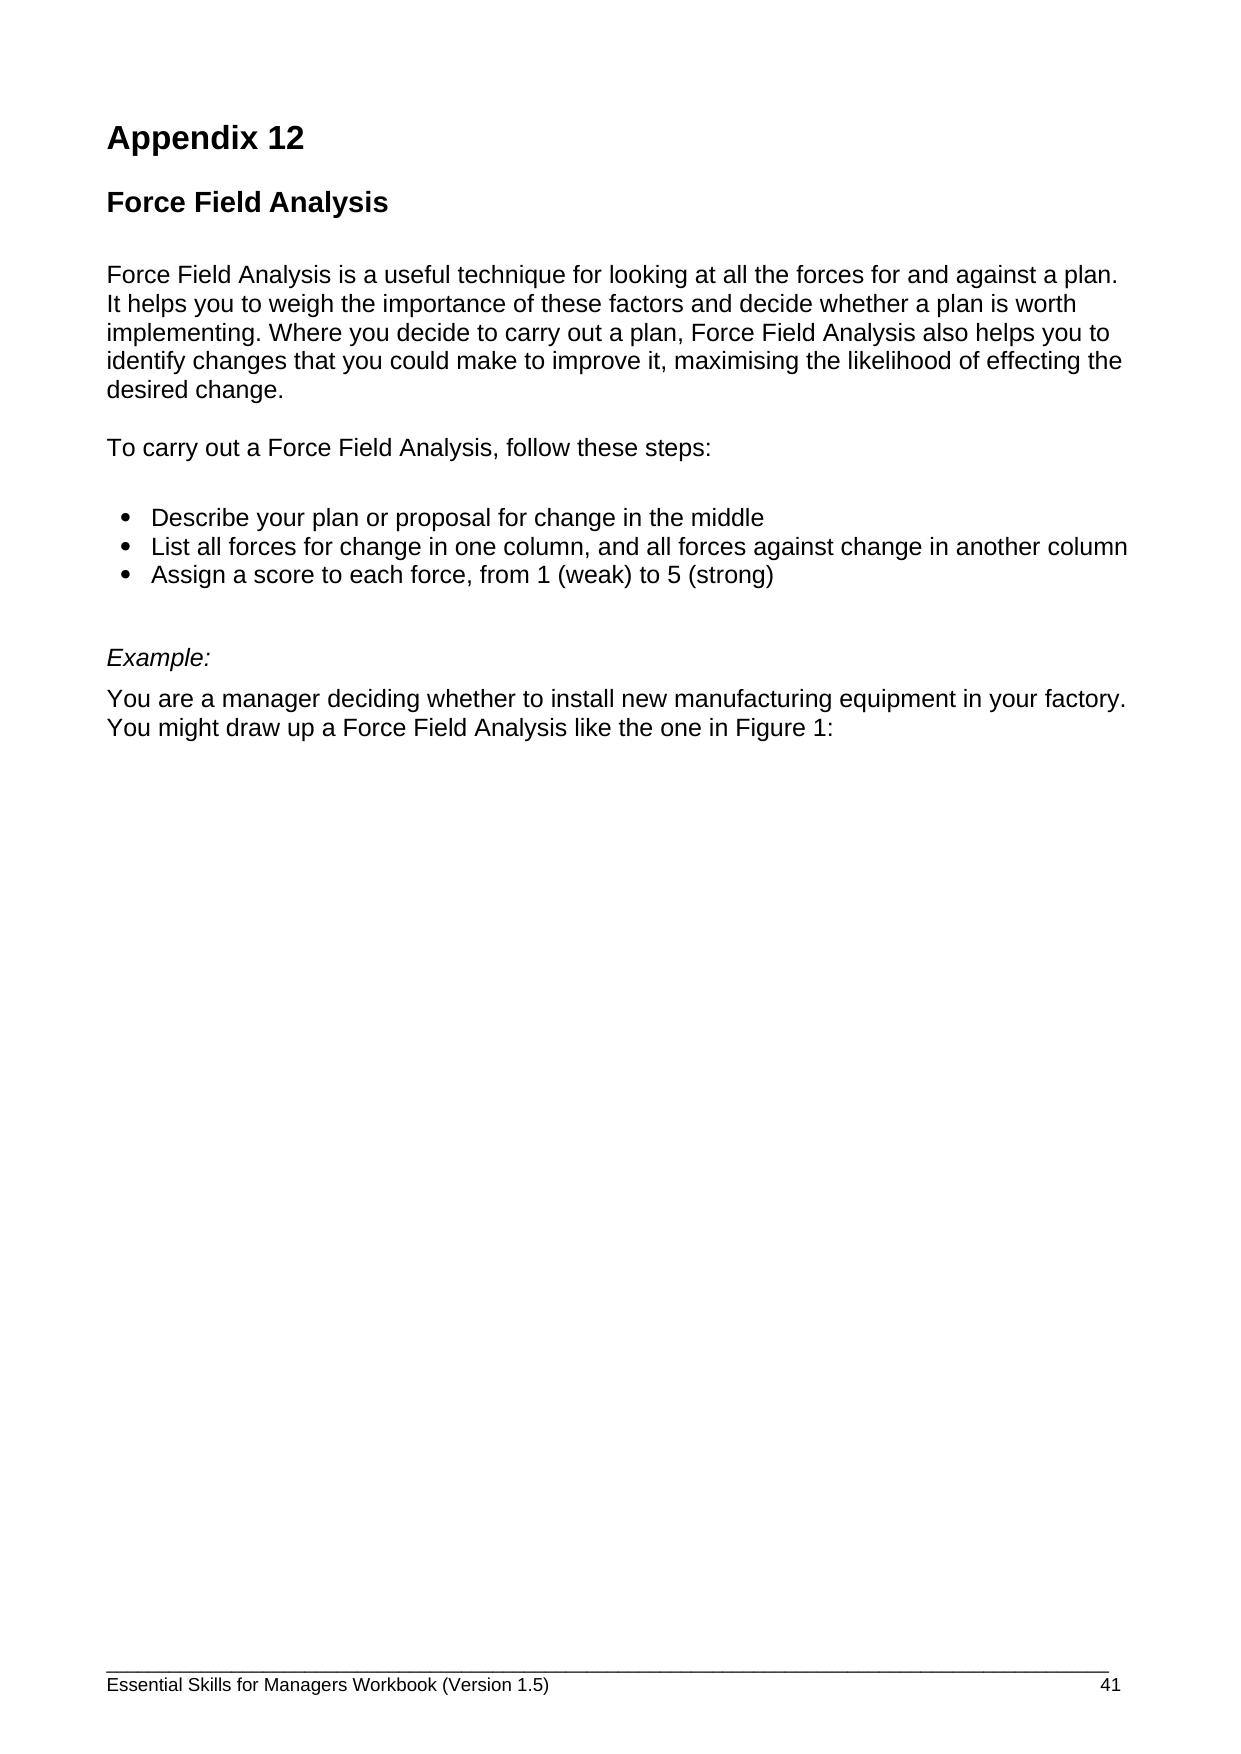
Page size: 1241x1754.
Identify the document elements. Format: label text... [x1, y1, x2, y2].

text Force Field Analysis is a useful technique for looking at all the forces for and against a plan. It helps you to weigh the importance of these factors and decide whether a plan is worth implementing. Where you decide to carry out a plan, Force Field Analysis also helps you to identify changes that you could make to improve it, maximising the likelihood of effecting the desired change. To carry out a Force Field Analysis, follow these steps: [106, 260, 1134, 461]
text Appendix 12 [106, 118, 1134, 157]
text Force Field Analysis [106, 185, 1134, 219]
text You are a manager deciding whether to install new manufacturing equipment in your factory. You might draw up a Force Field Analysis like the one in Figure 1: [106, 684, 1134, 742]
list Assign a score to each force, from 1 (weak) to 5 (strong) [121, 560, 1134, 589]
list List all forces for change in one column, and all forces against change in another column [121, 531, 1134, 560]
list Describe your plan or proposal for change in the middle [121, 503, 1134, 531]
text Example: [106, 643, 1134, 672]
